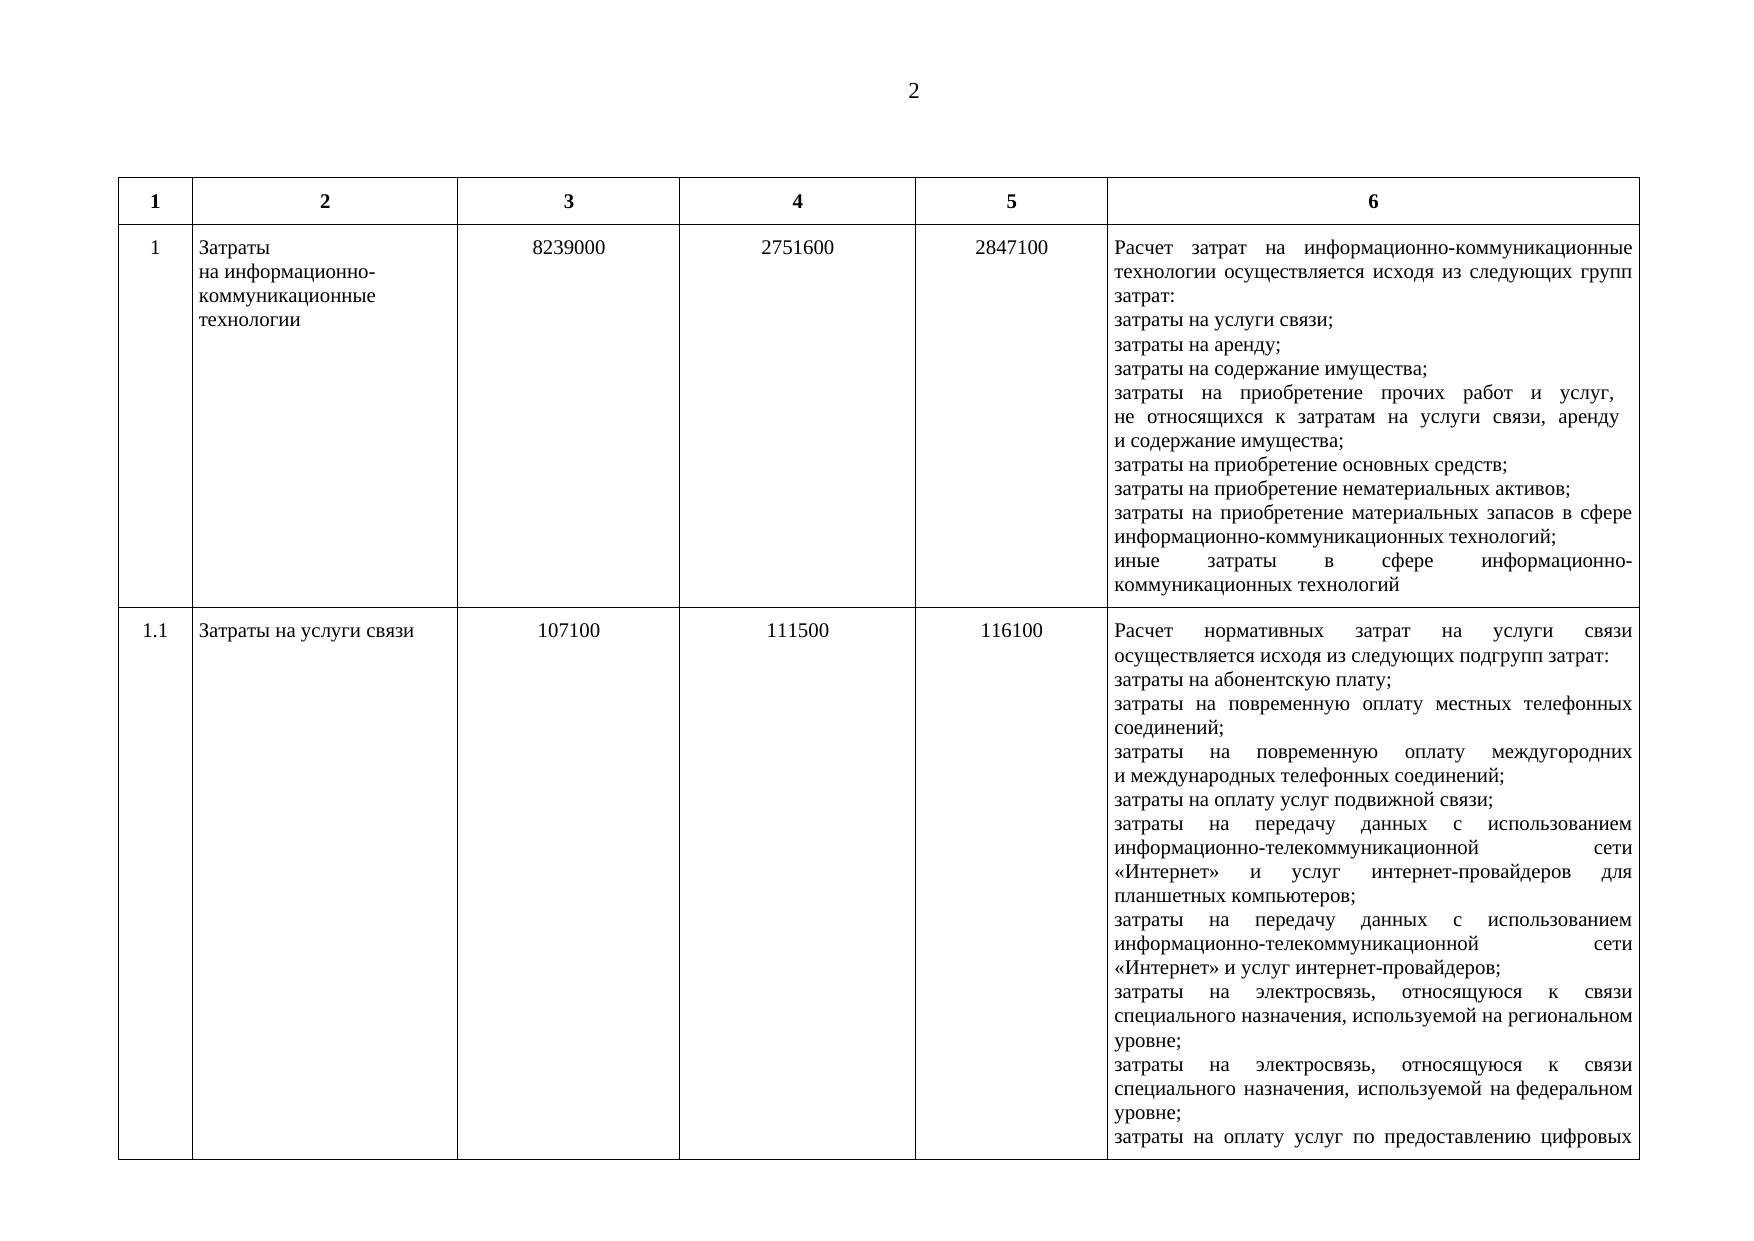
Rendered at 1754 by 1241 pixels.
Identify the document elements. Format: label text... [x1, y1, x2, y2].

table_cell 8239000 [458, 225, 679, 607]
table_cell 107100 [458, 608, 679, 1158]
table_cell 111500 [680, 608, 915, 1158]
table_header 6 [1108, 178, 1639, 223]
table_header 5 [916, 178, 1107, 223]
table_header 2 [193, 178, 457, 223]
table_cell Затраты на информационно-коммуникационные технологии [193, 225, 457, 607]
table_cell 1.1 [119, 608, 192, 1158]
table_cell Расчет нормативных затрат на услуги связи осуществляется исходя из следующих подгрупп затрат: затраты на абонентскую плату; затраты на повременную оплату местных телефонных соединений; затраты на повременную оплату междугородних и международных телефонных соединений; затраты на оплату услуг подвижной связи; затраты на передачу данных с использованием информационно-телекоммуникационной сети «Интернет» и услуг интернет-провайдеров для планшетных компьютеров; затраты на передачу данных с использованием информационно-телекоммуникационной сети «Интернет» и услуг интернет-провайдеров; затраты на электросвязь, относящуюся к связи специального назначения, используемой на региональном уровне; затраты на электросвязь, относящуюся к связи специального назначения, используемой на федеральном уровне; затраты на оплату услуг по предоставлению цифровых потоков для коммутируемых телефонных соединений; затраты на оплату иных услуг связи в сфере информационно-коммуникационных технологий [1108, 608, 1639, 1158]
table_header 4 [680, 178, 915, 223]
table_cell 116100 [916, 608, 1107, 1158]
table_header 1 [119, 178, 192, 223]
table_header 3 [458, 178, 679, 223]
table_cell 2751600 [680, 225, 915, 607]
table_cell Затраты на услуги связи [193, 608, 457, 1158]
table_cell 2847100 [916, 225, 1107, 607]
table_cell 1 [119, 225, 192, 607]
